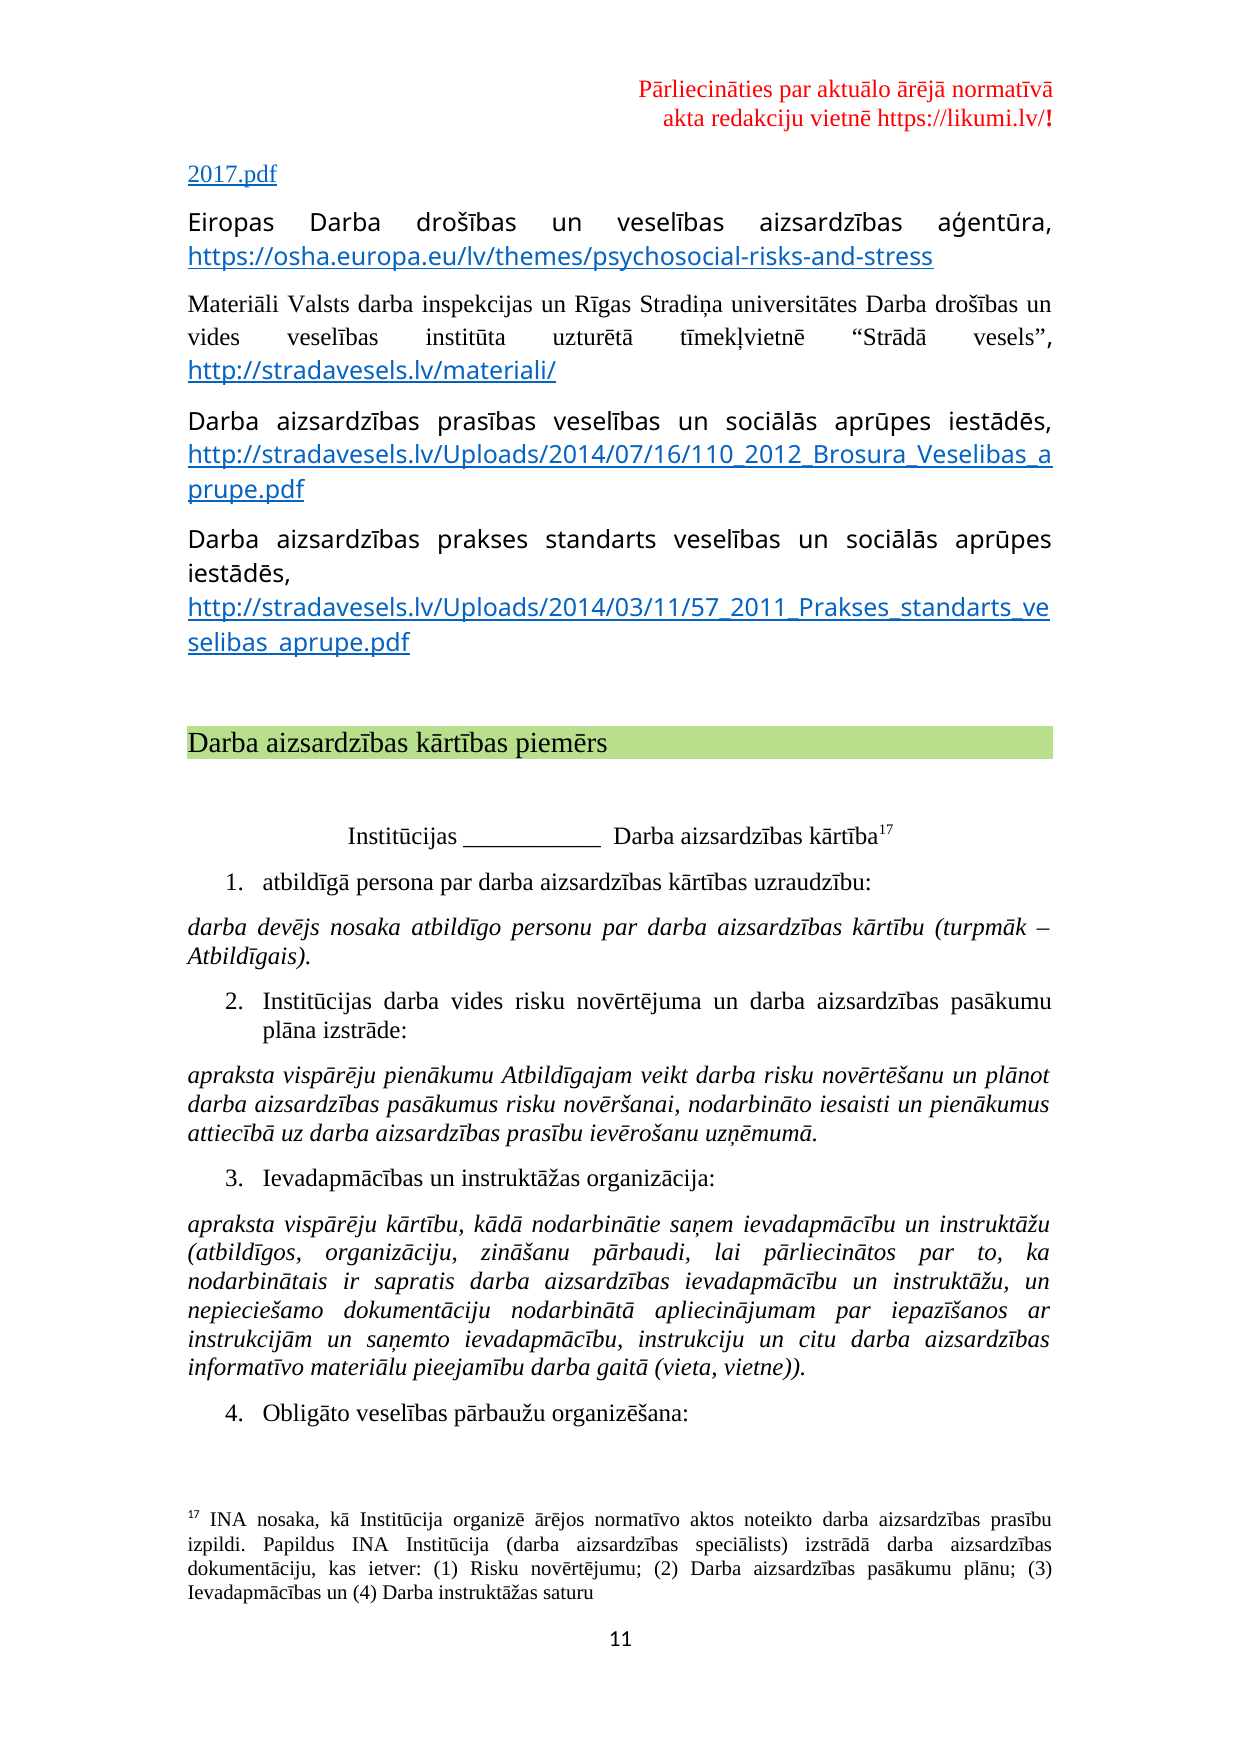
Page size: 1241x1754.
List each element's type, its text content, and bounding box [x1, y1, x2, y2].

list Institūcijas darba vides risku novērtējuma un darba aizsardzības pasākumu plāna izstrāde: [225, 986, 1053, 1044]
text Institūcijas ___________ Darba aizsardzības kārtība [187, 821, 1053, 850]
subtitle Darba aizsardzības kārtības piemērs [187, 726, 1053, 759]
text Darba aizsardzības prasības veselības un sociālās aprūpes iestādēs, http://stradavesels.lv/Uploads/2014/07/16/110_2012_Brosura_Veselibas_aprupe.pdf [187, 403, 1053, 466]
text Darba aizsardzības prakses standarts veselības un sociālās aprūpes iestādēs, http://stradavesels.lv/Uploads/2014/03/11/57_2011_Prakses_standarts_veselibas_aprupe.pdf [187, 522, 1053, 658]
list Ievadapmācības un instruktāžas organizācija: [225, 1163, 1053, 1192]
text Eiropas Darba drošības un veselības aizsardzības aģentūra, https://osha.europa.eu/lv/themes/psychosocial-risks-and-stress [187, 205, 1053, 273]
text darba devējs nosaka atbildīgo personu par darba aizsardzības kārtību (turpmāk – Atbildīgais). [187, 912, 1053, 969]
list atbildīgā persona par darba aizsardzības kārtības uzraudzību: [225, 867, 1053, 895]
text Materiāli Valsts darba inspekcijas un Rīgas Stradiņa universitātes Darba drošības un vides veselības institūta uzturētā tīmekļvietnē “Strādā vesels”, http://stradavesels.lv/materiali/ [187, 289, 1053, 386]
text apraksta vispārēju pienākumu Atbildīgajam veikt darba risku novērtēšanu un plānot darba aizsardzības pasākumus risku novēršanai, nodarbināto iesaisti un pienākumus attiecībā uz darba aizsardzības prasību ievērošanu uzņēmumā. [187, 1060, 1053, 1147]
list Obligāto veselības pārbaužu organizēšana: [225, 1398, 1053, 1427]
text apraksta vispārēju kārtību, kādā nodarbinātie saņem ievadapmācību un instruktāžu (atbildīgos, organizāciju, zināšanu pārbaudi, lai pārliecinātos par to, ka nodarbinātais ir sapratis darba aizsardzības ievadapmācību un instruktāžu, un nepieciešamo dokumentāciju nodarbinātā apliecinājumam par iepazīšanos ar instrukcijām un saņemto ievadapmācību, instrukciju un citu darba aizsardzības informatīvo materiālu pieejamību darba gaitā (vieta, vietne)). [187, 1209, 1053, 1381]
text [187, 159, 1053, 188]
text Darba aizsardzības prasības veselības un sociālās aprūpes iestādēs, http://stradavesels.lv/Uploads/2014/07/16/110_2012_Brosura_Veselibas_aprupe.pdf [187, 467, 1053, 505]
